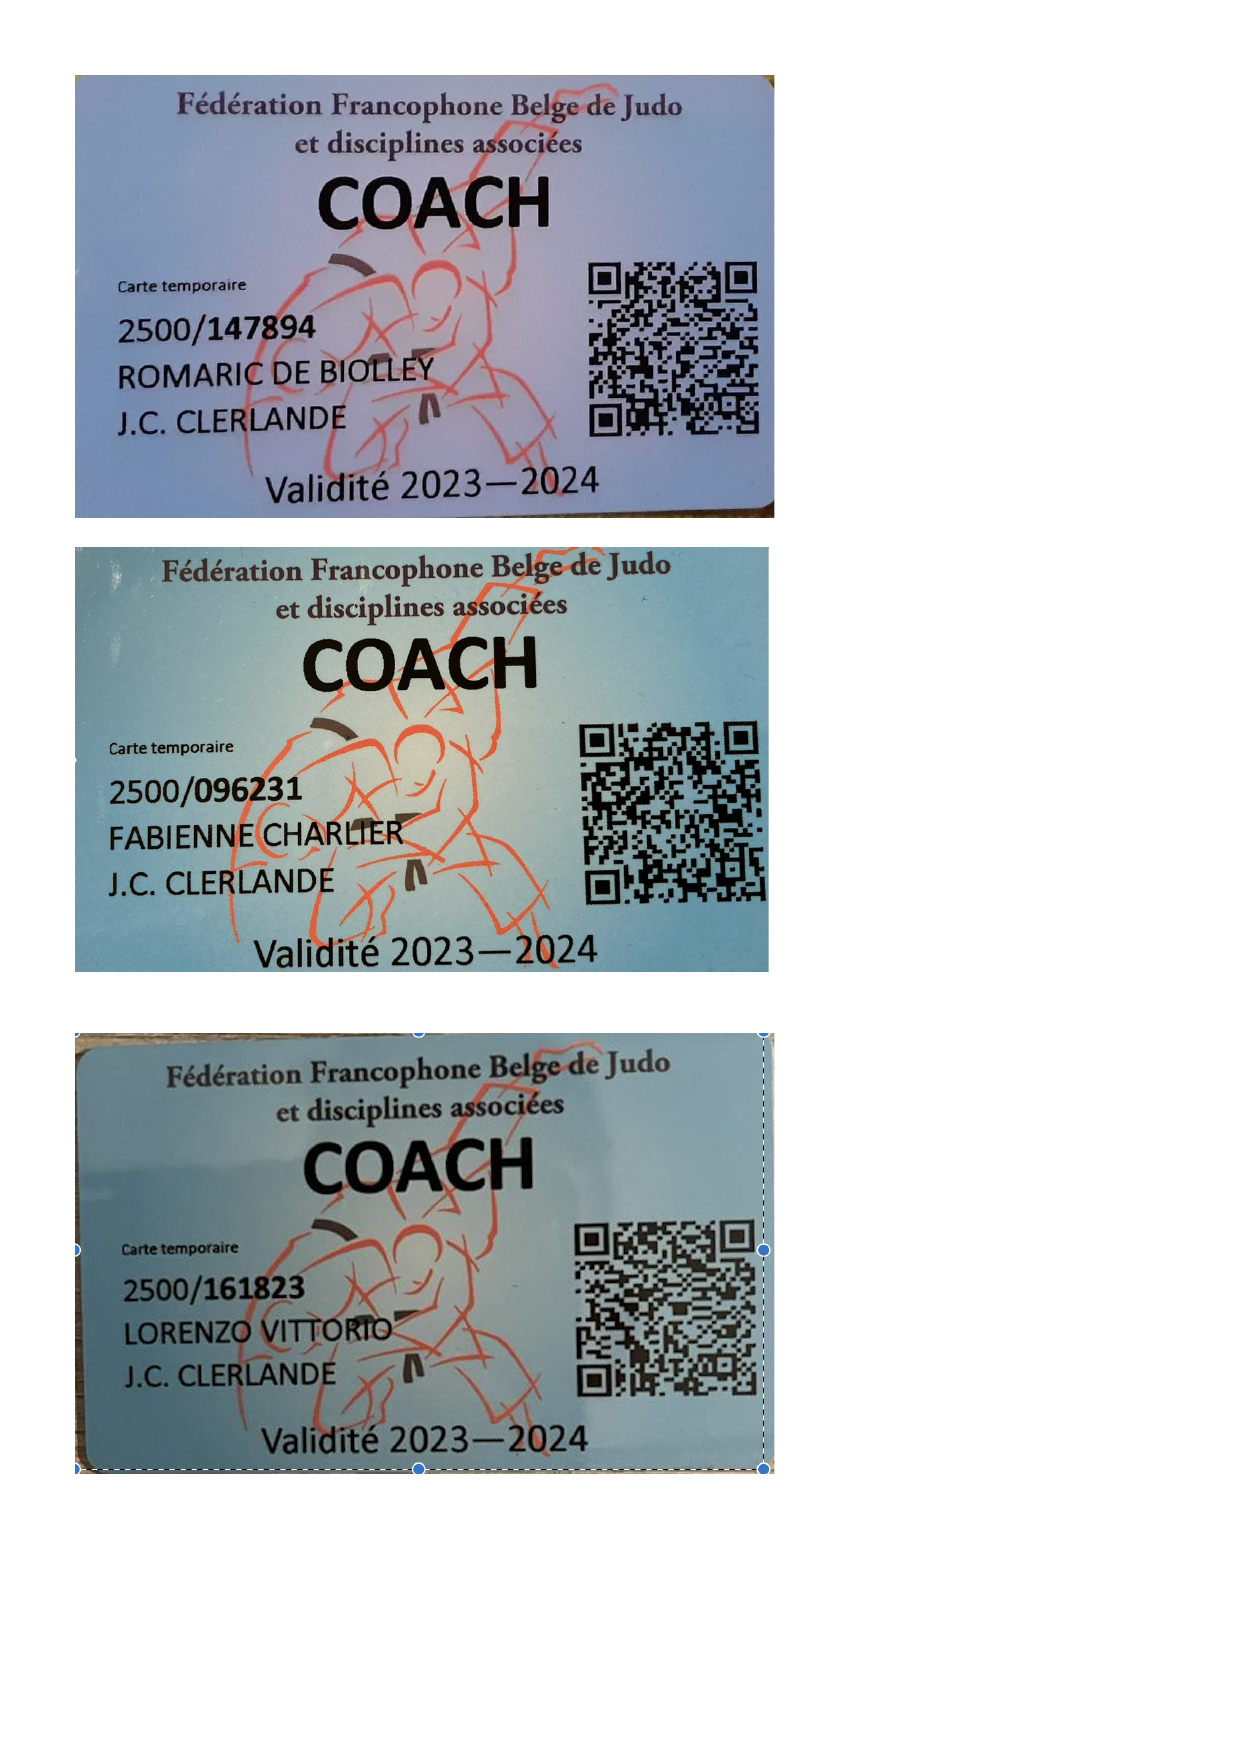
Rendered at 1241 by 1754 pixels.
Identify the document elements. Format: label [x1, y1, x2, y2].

picture [75, 1033, 775, 1474]
picture [75, 75, 775, 518]
picture [75, 547, 769, 972]
